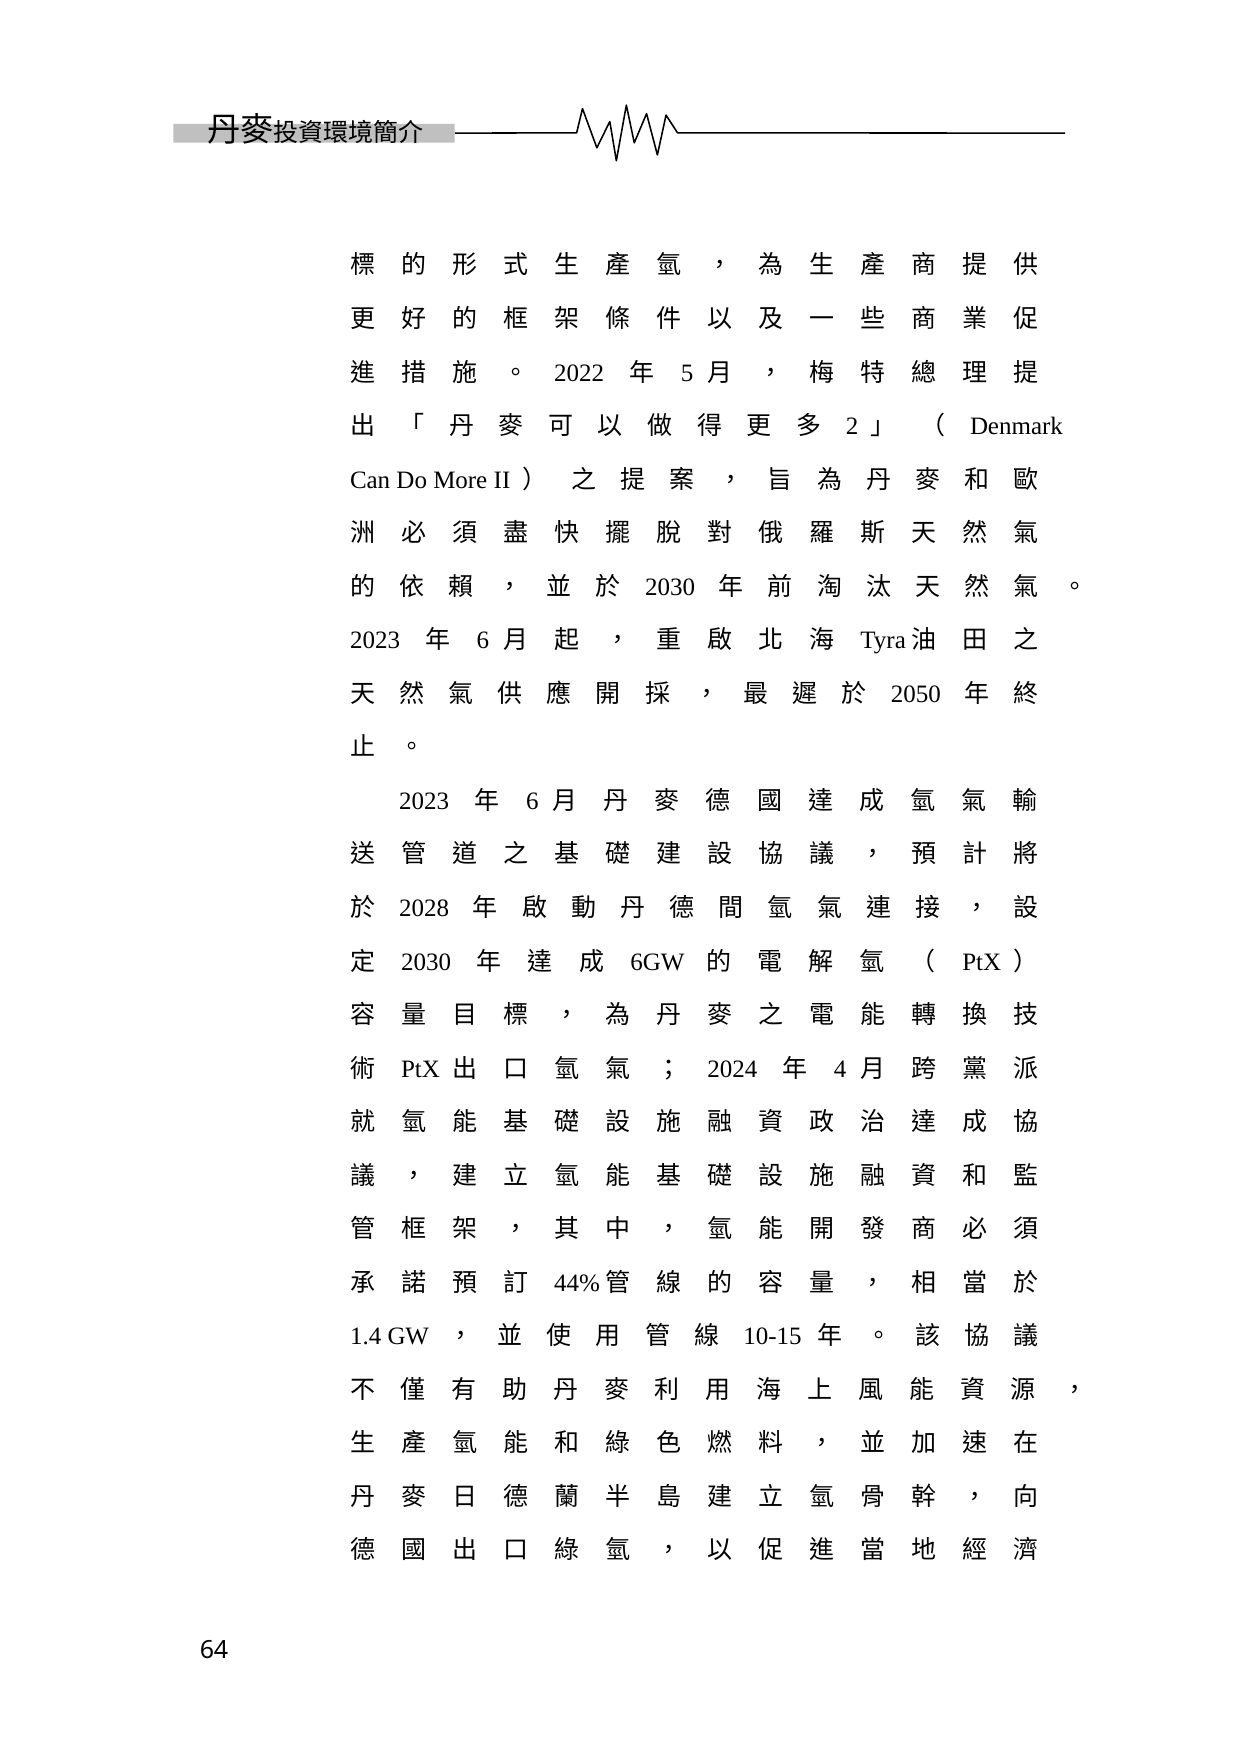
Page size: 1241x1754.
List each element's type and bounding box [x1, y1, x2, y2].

text [325, 772, 1063, 1575]
text [325, 236, 1063, 772]
